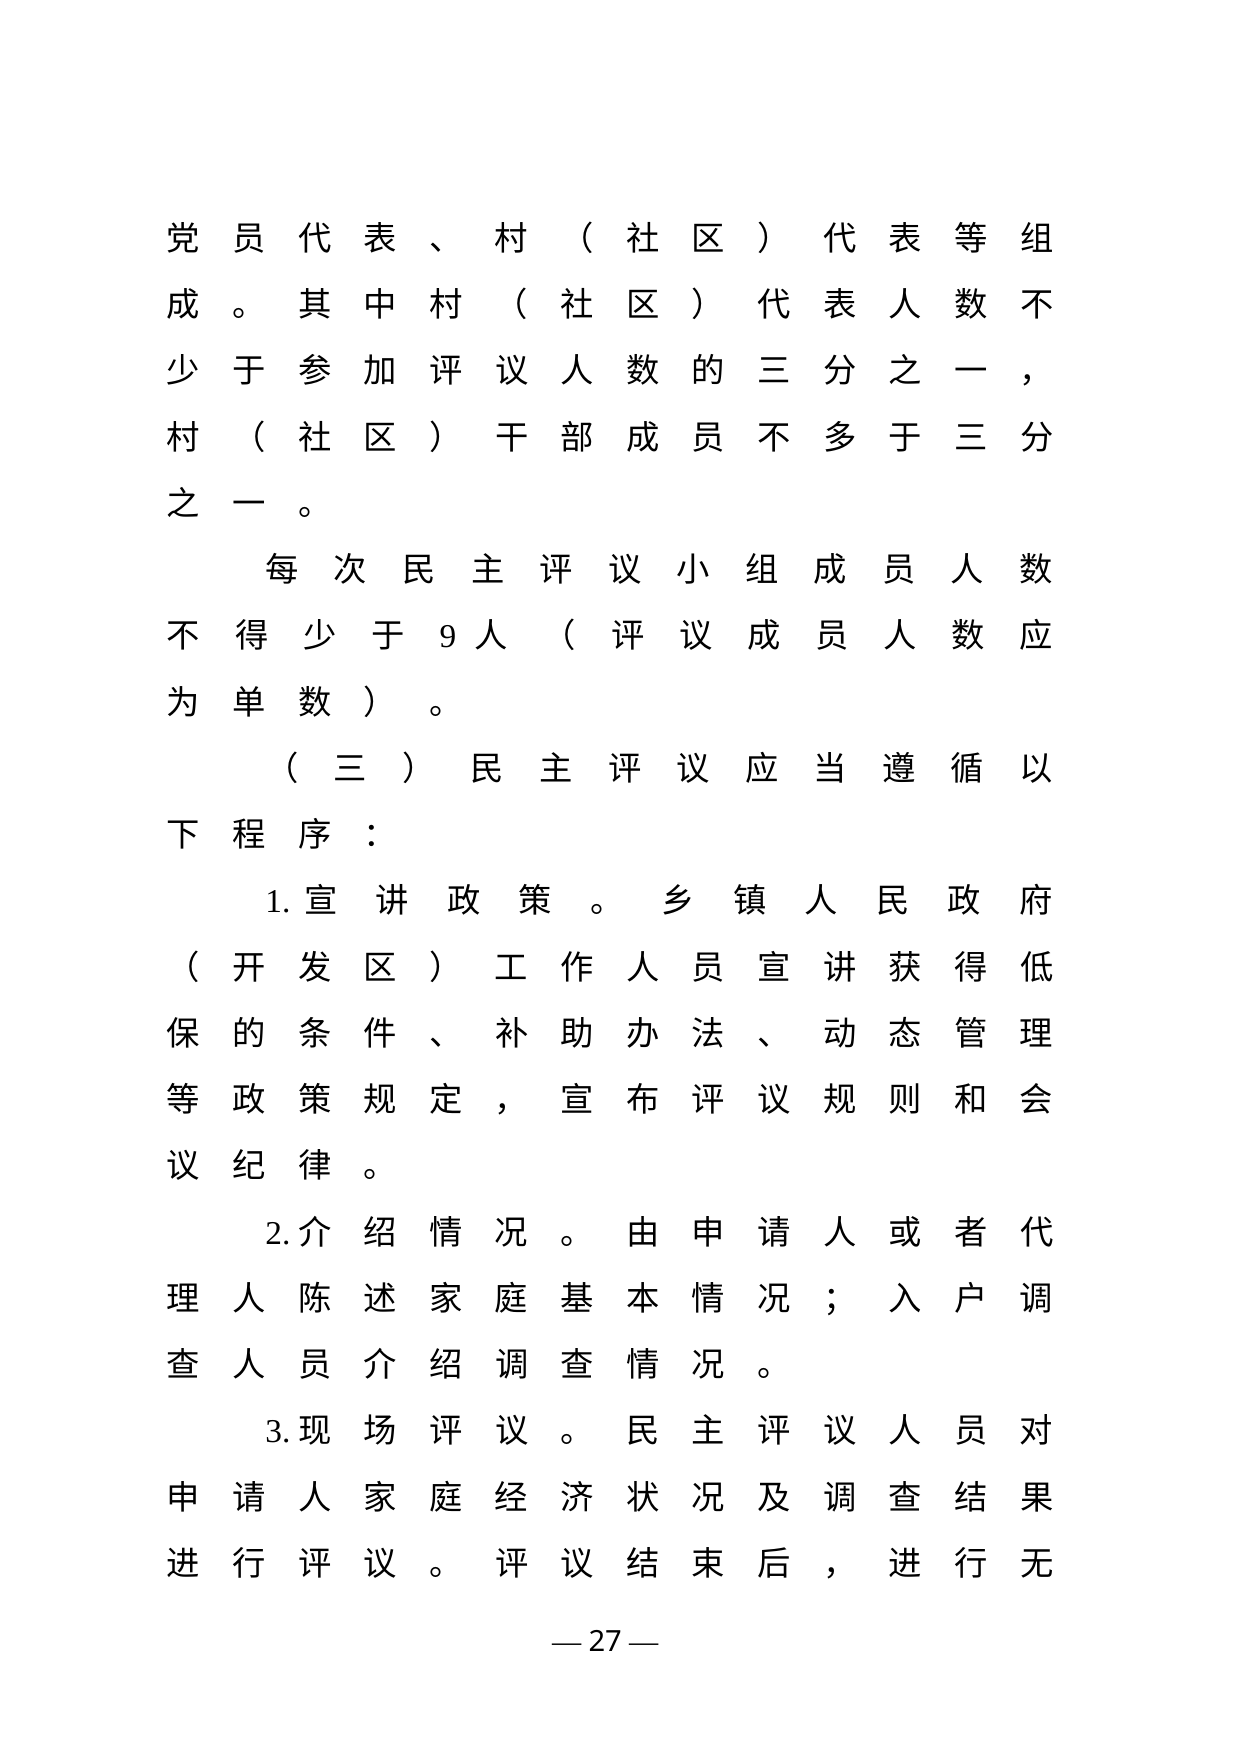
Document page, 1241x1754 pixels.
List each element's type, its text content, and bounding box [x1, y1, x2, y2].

text 2.介绍情况。由申请人或者代理人陈述家庭基本情况；入户调查人员介绍调查情况。 [167, 1197, 1085, 1395]
text （三）民主评议应当遵循以下程序： [167, 733, 1085, 865]
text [167, 203, 1085, 534]
text 每次民主评议小组成员人数不得少于9人（评议成员人数应为单数）。 [167, 534, 1085, 733]
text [167, 1395, 1085, 1594]
text 1.宣讲政策。乡镇人民政府（开发区）工作人员宣讲获得低保的条件、补助办法、动态管理等政策规定，宣布评议规则和会议纪律。 [167, 865, 1085, 1197]
